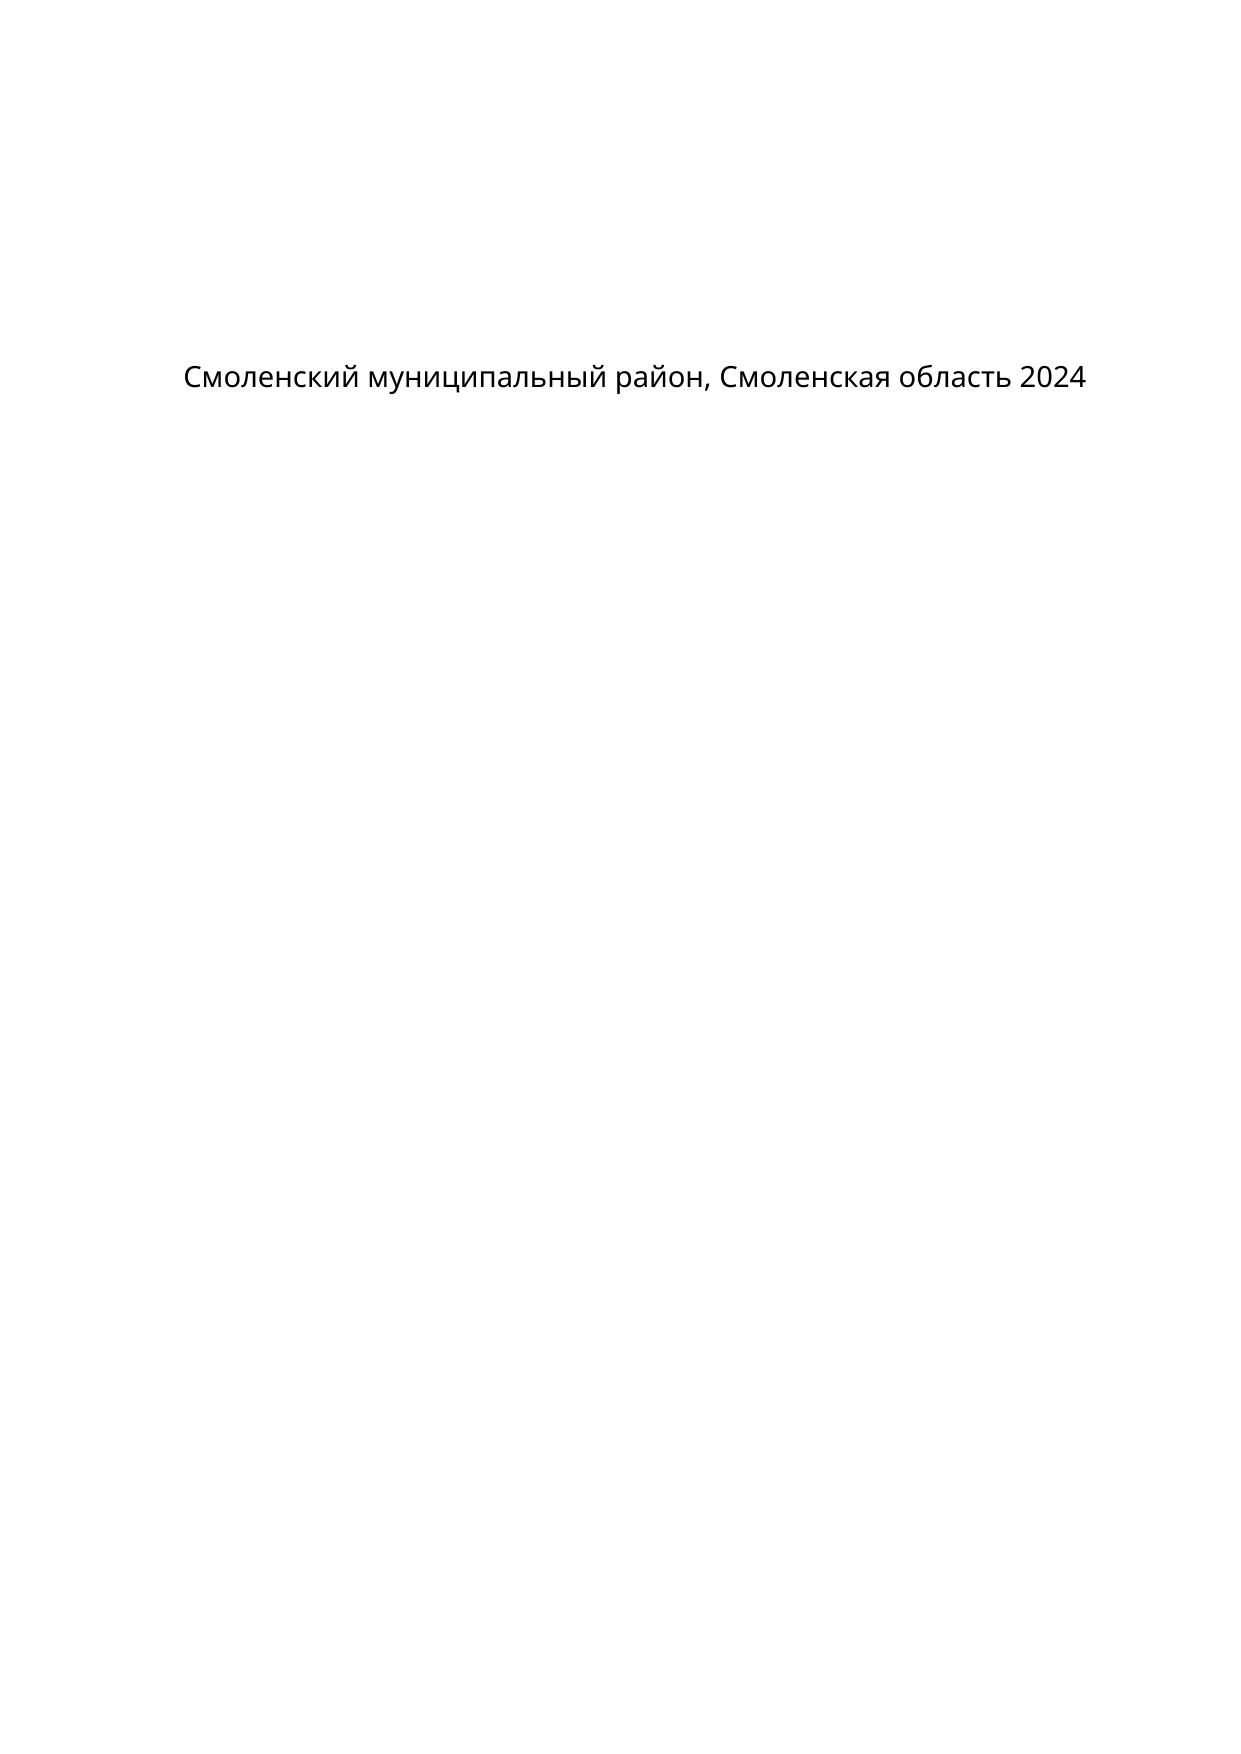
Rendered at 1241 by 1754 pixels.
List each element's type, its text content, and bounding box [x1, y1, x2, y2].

text Смоленский муниципальный район, Смоленская область 2024 [118, 356, 1152, 396]
